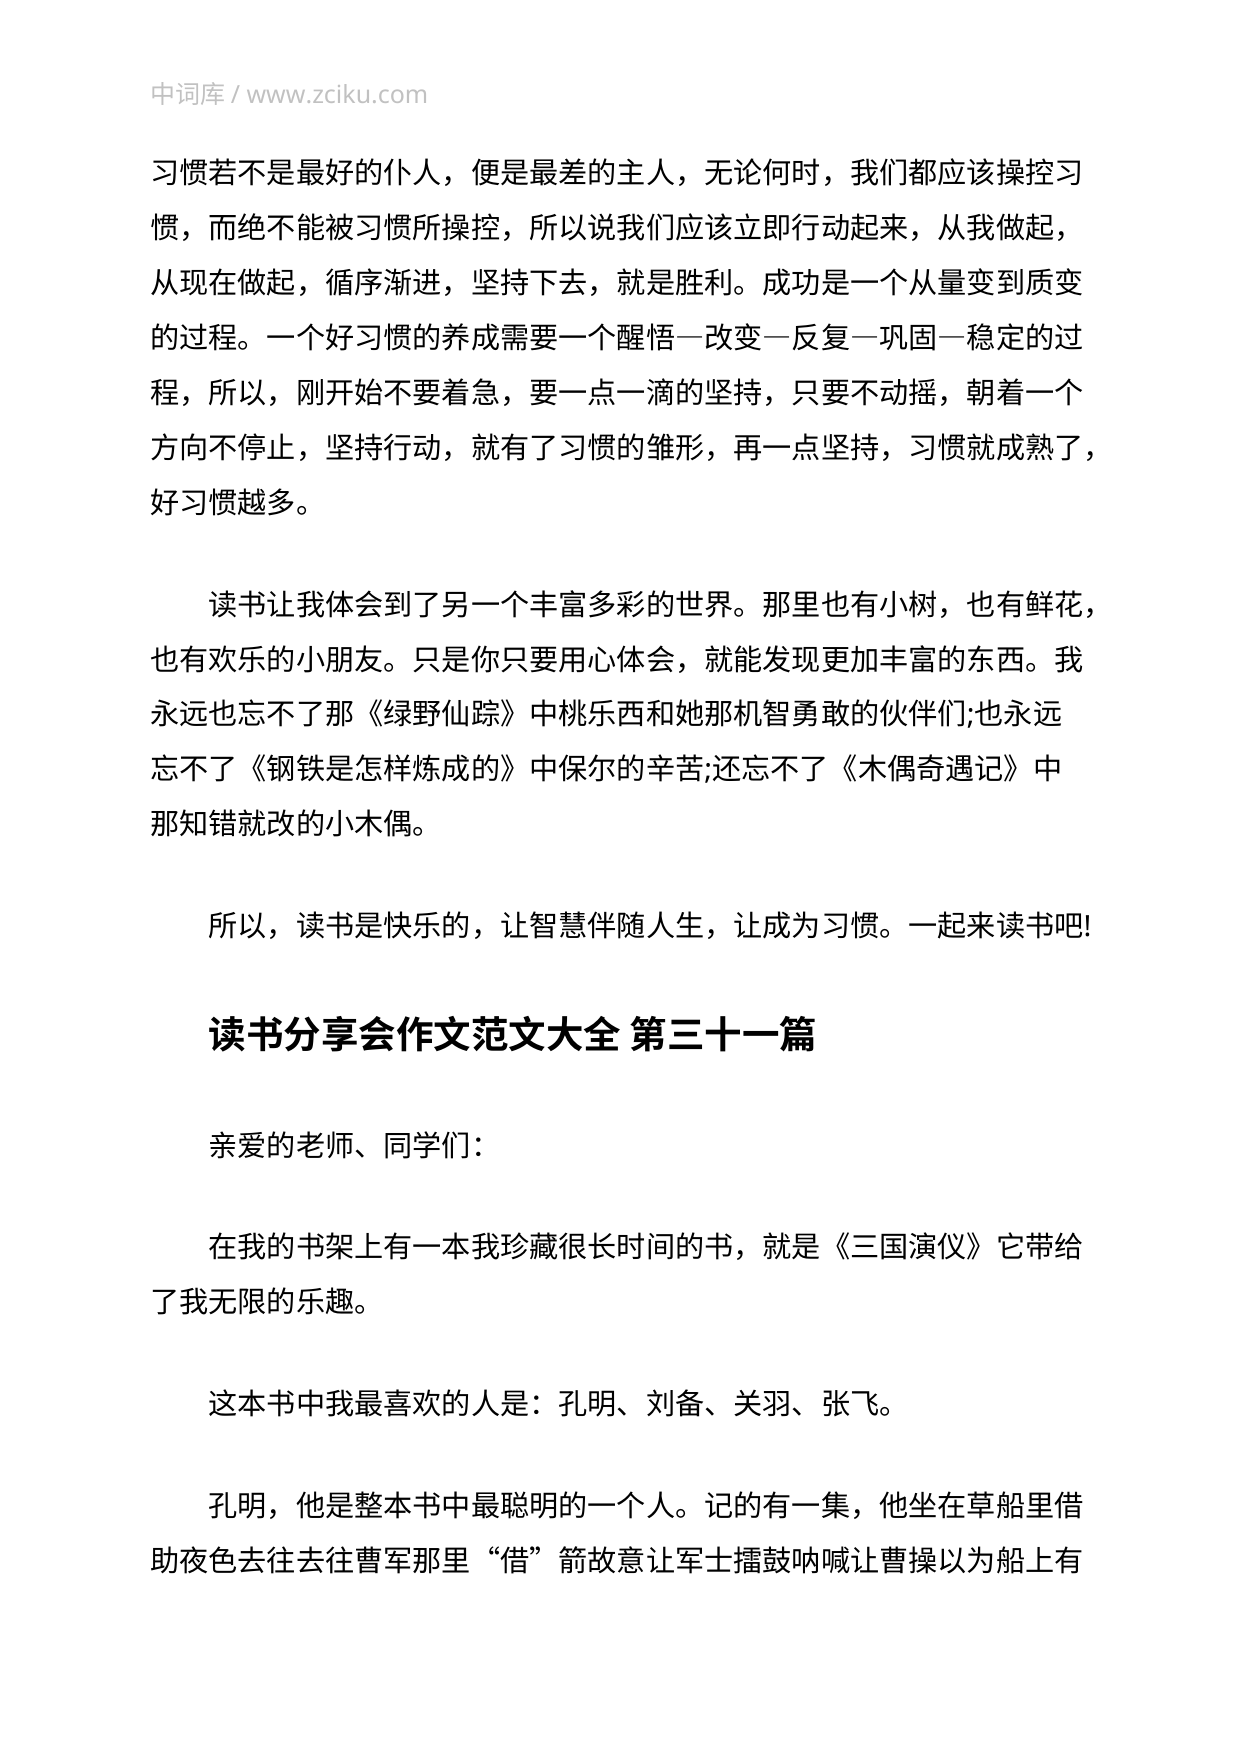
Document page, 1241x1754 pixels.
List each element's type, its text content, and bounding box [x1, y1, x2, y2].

text 这本书中我最喜欢的人是：孔明、刘备、关羽、张飞。 [150, 1381, 1090, 1423]
text 在我的书架上有一本我珍藏很长时间的书，就是《三国演仪》它带给了我无限的乐趣。 [150, 1224, 1090, 1321]
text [150, 150, 1090, 522]
text 亲爱的老师、同学们： [150, 1122, 1090, 1164]
text 所以，读书是快乐的，让智慧伴随人生，让成为习惯。一起来读书吧! [150, 903, 1090, 945]
text 读书分享会作文范文大全 第三十一篇 [150, 1005, 1090, 1059]
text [150, 1482, 1090, 1579]
text 读书让我体会到了另一个丰富多彩的世界。那里也有小树，也有鲜花，也有欢乐的小朋友。只是你只要用心体会，就能发现更加丰富的东西。我永远也忘不了那《绿野仙踪》中桃乐西和她那机智勇敢的伙伴们;也永远忘不了《钢铁是怎样炼成的》中保尔的辛苦;还忘不了《木偶奇遇记》中那知错就改的小木偶。 [150, 581, 1090, 843]
